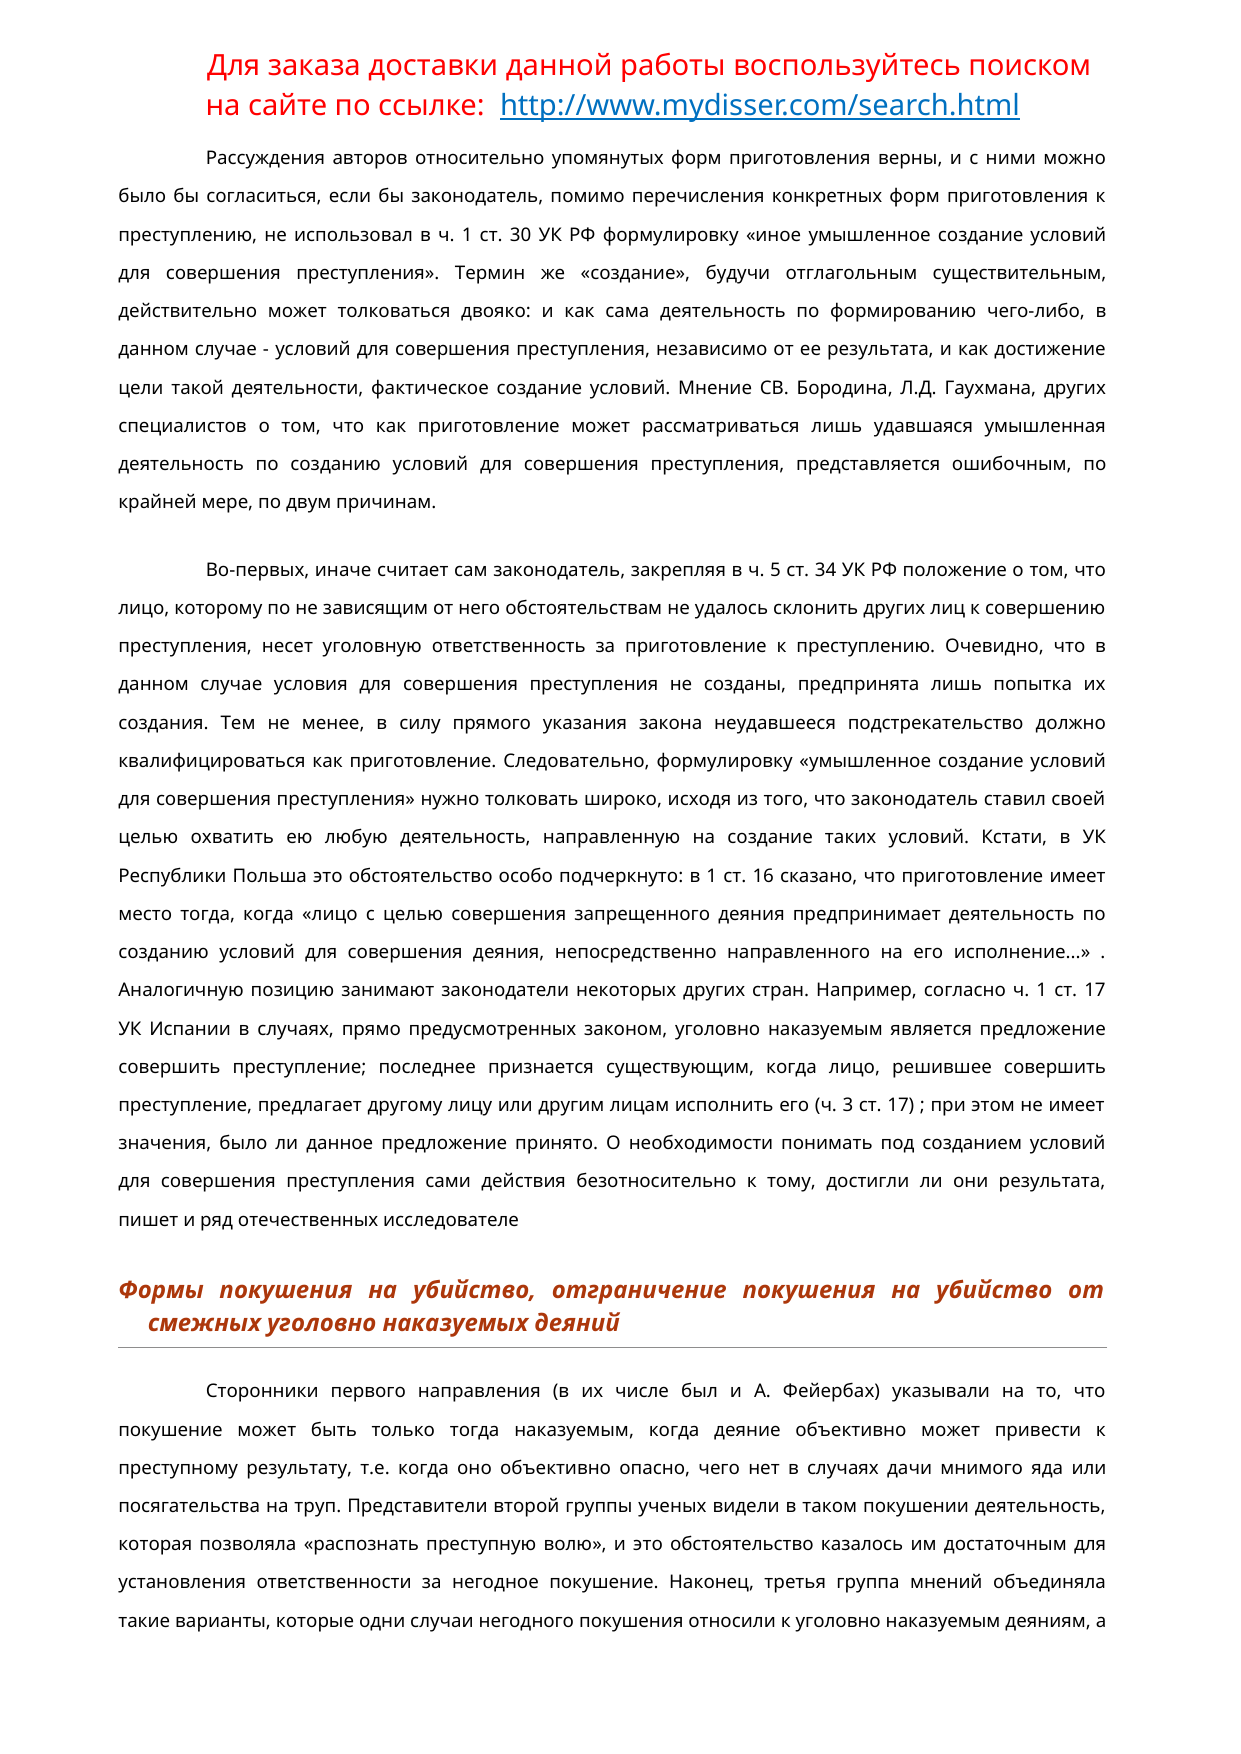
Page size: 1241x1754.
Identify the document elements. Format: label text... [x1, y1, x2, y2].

text Рассуждения авторов относительно упомянутых форм приготовления верны, и с ними можно было бы согласиться, если бы законодатель, помимо перечисления конкретных форм приготовления к преступлению, не использовал в ч. 1 ст. 30 УК РФ формулировку «иное умышленное создание условий для совершения преступления». Термин же «создание», будучи отглагольным существительным, действительно может толковаться двояко: и как сама деятельность по формированию чего-либо, в данном случае - условий для совершения преступления, независимо от ее результата, и как достижение цели такой деятельности, фактическое создание условий. Мнение СВ. Бородина, Л.Д. Гаухмана, других специалистов о том, что как приготовление может рассматриваться лишь удавшаяся умышленная деятельность по созданию условий для совершения преступления, представляется ошибочным, по крайней мере, по двум причинам. [118, 144, 1107, 514]
text Во-первых, иначе считает сам законодатель, закрепляя в ч. 5 ст. 34 УК РФ положение о том, что лицо, которому по не зависящим от него обстоятельствам не удалось склонить других лиц к совершению преступления, несет уголовную ответственность за приготовление к преступлению. Очевидно, что в данном случае условия для совершения преступления не созданы, предпринята лишь попытка их создания. Тем не менее, в силу прямого указания закона неудавшееся подстрекательство должно квалифицироваться как приготовление. Следовательно, формулировку «умышленное создание условий для совершения преступления» нужно толковать широко, исходя из того, что законодатель ставил своей целью охватить ею любую деятельность, направленную на создание таких условий. Кстати, в УК Республики Польша это обстоятельство особо подчеркнуто: в 1 ст. 16 сказано, что приготовление имеет место тогда, когда «лицо с целью совершения запрещенного деяния предпринимает деятельность по созданию условий для совершения деяния, непосредственно направленного на его исполнение...» . Аналогичную позицию занимают законодатели некоторых других стран. Например, согласно ч. 1 ст. 17 УК Испании в случаях, прямо предусмотренных законом, уголовно наказуемым является предложение совершить преступление; последнее признается существующим, когда лицо, решившее совершить преступление, предлагает другому лицу или другим лицам исполнить его (ч. 3 ст. 17) ; при этом не имеет значения, было ли данное предложение принято. О необходимости понимать под созданием условий для совершения преступления сами действия безотносительно к тому, достигли ли они результата, пишет и ряд отечественных исследователе [118, 556, 1107, 1231]
subtitle Формы покушения на убийство, отграничение покушения на убийство от смежных уголовно наказуемых деяний [118, 1273, 1107, 1347]
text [118, 1378, 1107, 1632]
